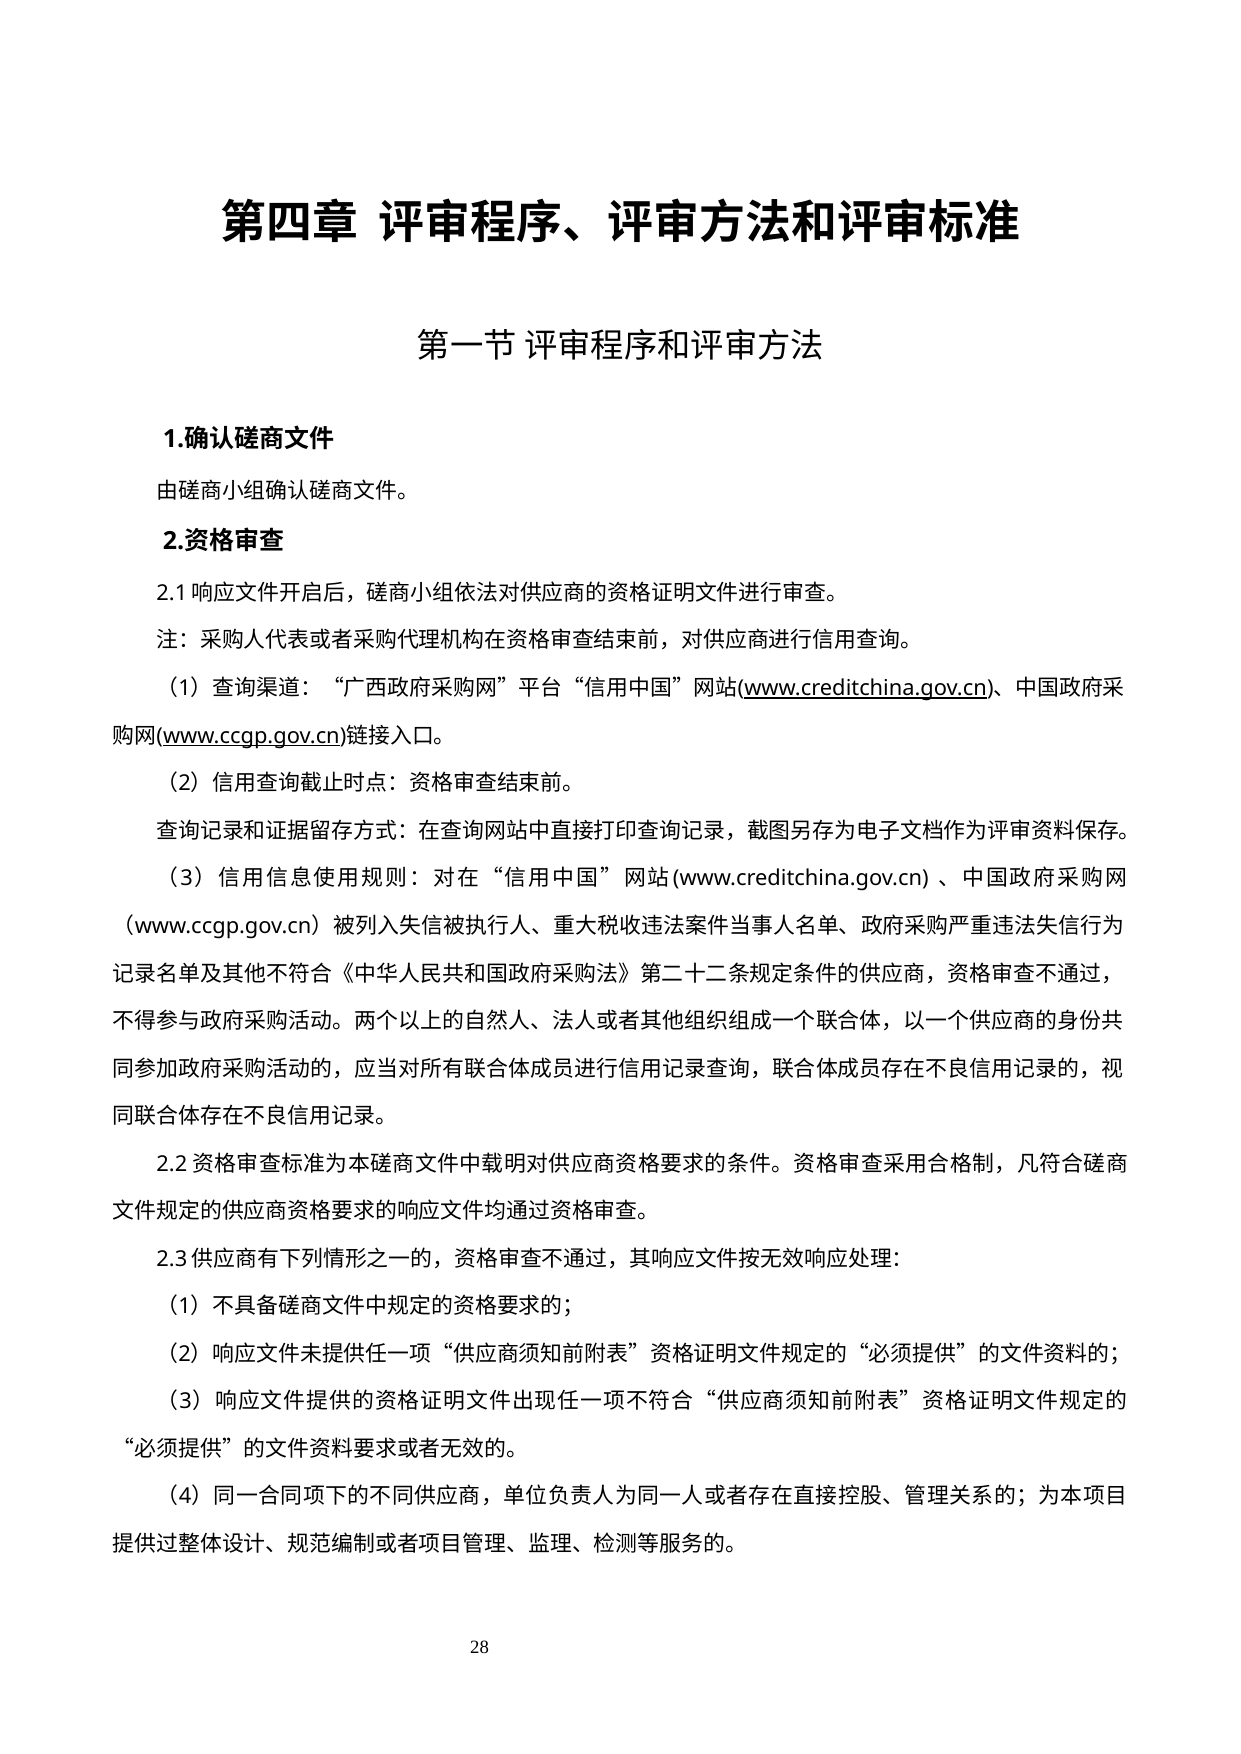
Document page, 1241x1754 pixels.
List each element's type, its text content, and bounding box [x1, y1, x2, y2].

text 由磋商小组确认磋商文件。 [112, 473, 1128, 505]
text 查询记录和证据留存方式：在查询网站中直接打印查询记录，截图另存为电子文档作为评审资料保存。 [112, 813, 1128, 844]
text （2）响应文件未提供任一项“供应商须知前附表”资格证明文件规定的“必须提供”的文件资料的； [112, 1336, 1128, 1368]
subtitle 第四章 评审程序、评审方法和评审标准 [112, 185, 1128, 252]
text （4）同一合同项下的不同供应商，单位负责人为同一人或者存在直接控股、管理关系的；为本项目提供过整体设计、规范编制或者项目管理、监理、检测等服务的。 [112, 1478, 1128, 1558]
text 2.1响应文件开启后，磋商小组依法对供应商的资格证明文件进行审查。 [112, 575, 1128, 607]
text （3）响应文件提供的资格证明文件出现任一项不符合“供应商须知前附表”资格证明文件规定的“必须提供”的文件资料要求或者无效的。 [112, 1383, 1128, 1463]
subtitle 第一节 评审程序和评审方法 [112, 319, 1128, 367]
text 2.资格审查 [112, 521, 1128, 557]
text （1）查询渠道：“广西政府采购网”平台“信用中国”网站(www.creditchina.gov.cn)、中国政府采购网(www.ccgp.gov.cn)链接入口。 [112, 670, 1128, 749]
text 1.确认磋商文件 [112, 419, 1128, 455]
text 2.3供应商有下列情形之一的，资格审查不通过，其响应文件按无效响应处理： [112, 1241, 1128, 1272]
text （1）不具备磋商文件中规定的资格要求的； [112, 1288, 1128, 1320]
text 2.2资格审查标准为本磋商文件中载明对供应商资格要求的条件。资格审查采用合格制，凡符合磋商文件规定的供应商资格要求的响应文件均通过资格审查。 [112, 1146, 1128, 1225]
text （3）信用信息使用规则：对在“信用中国”网站(www.creditchina.gov.cn) 、中国政府采购网（www.ccgp.gov.cn）被列入失信被执行人、重大税收违法案件当事人名单、政府采购严重违法失信行为记录名单及其他不符合《中华人民共和国政府采购法》第二十二条规定条件的供应商，资格审查不通过，不得参与政府采购活动。两个以上的自然人、法人或者其他组织组成一个联合体，以一个供应商的身份共同参加政府采购活动的，应当对所有联合体成员进行信用记录查询，联合体成员存在不良信用记录的，视同联合体存在不良信用记录。 [112, 860, 1128, 1130]
text 注：采购人代表或者采购代理机构在资格审查结束前，对供应商进行信用查询。 [112, 622, 1128, 654]
text （2）信用查询截止时点：资格审查结束前。 [112, 765, 1128, 797]
